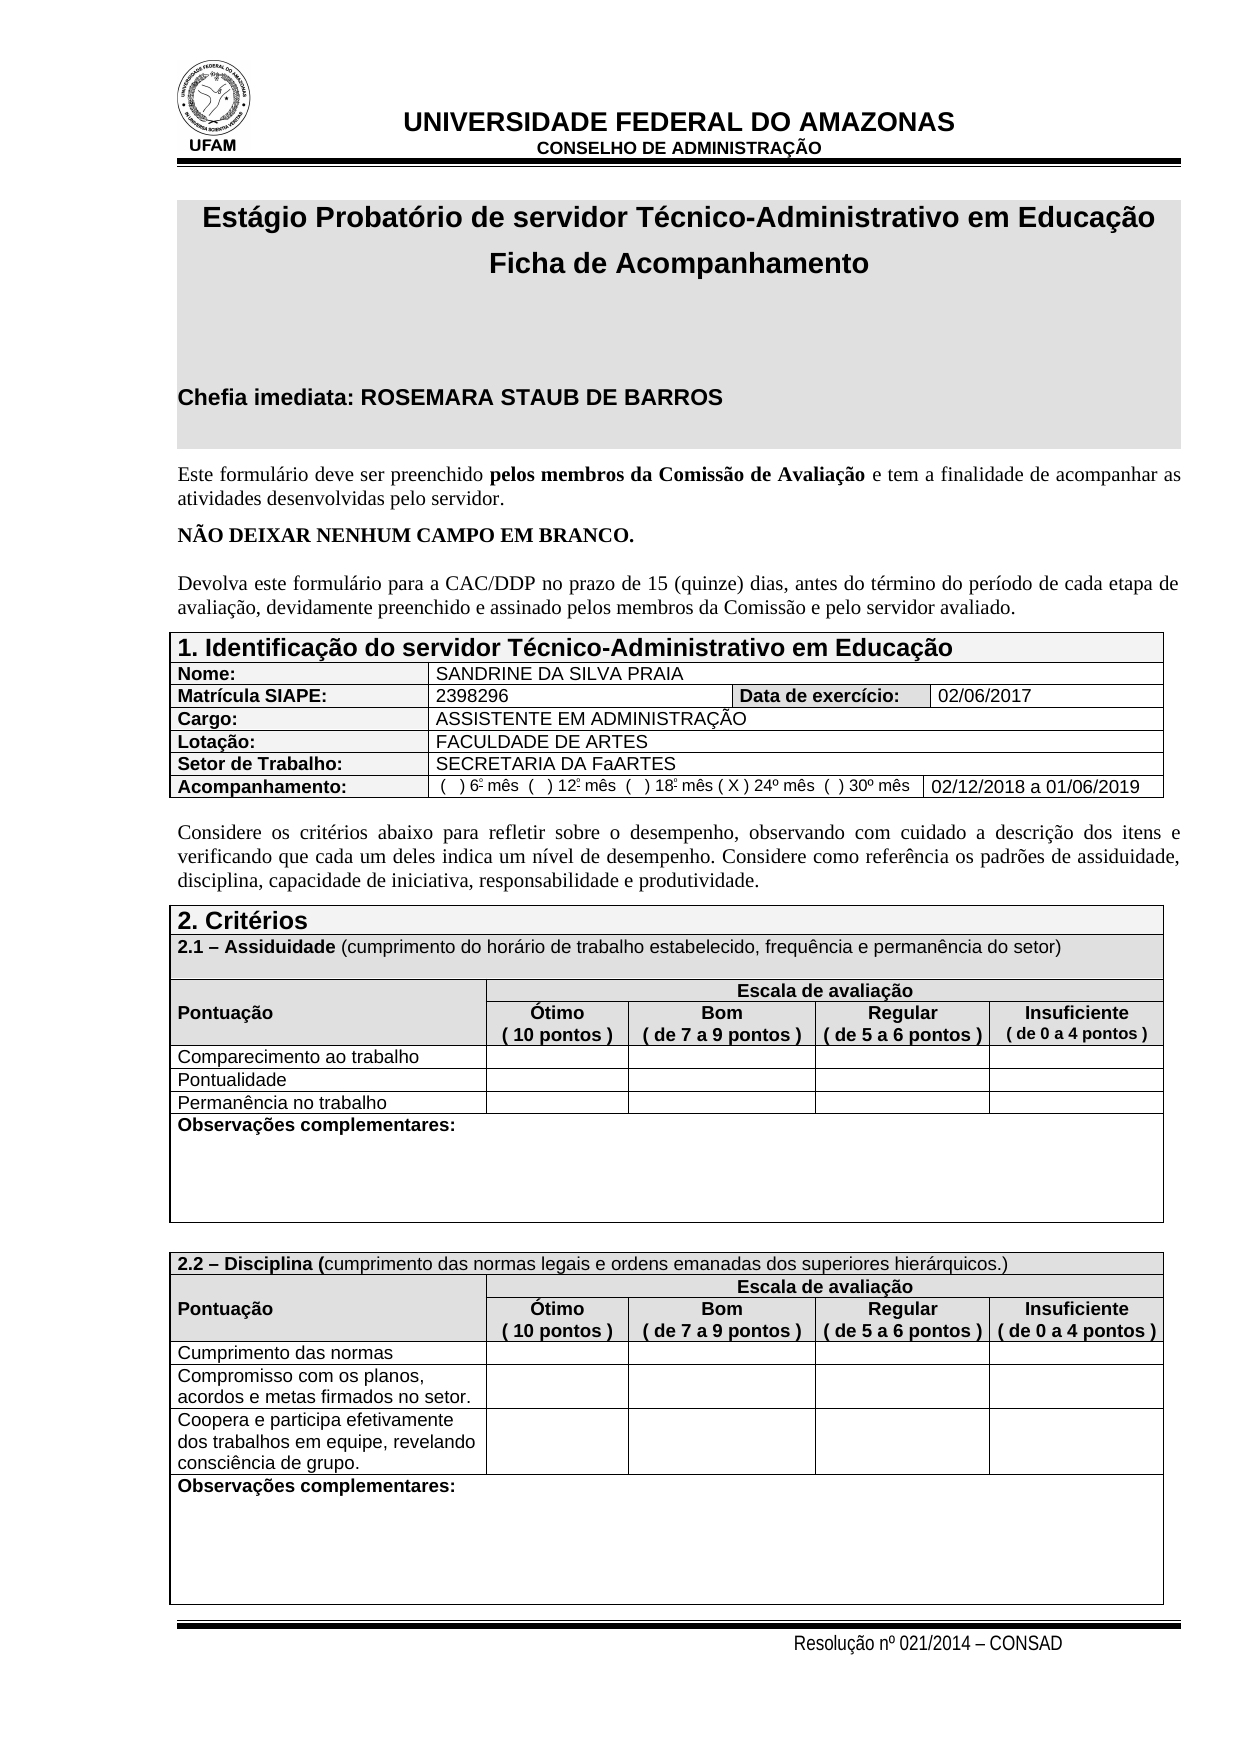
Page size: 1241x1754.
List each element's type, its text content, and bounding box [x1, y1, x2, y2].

table_cell Escala de avaliação [487, 1275, 1163, 1297]
text NÃO DEIXAR NENHUM CAMPO EM BRANCO. [177, 523, 1181, 547]
table_cell Ótimo ( 10 pontos ) [487, 1298, 628, 1341]
table_cell Acompanhamento: [171, 776, 428, 797]
table_cell Insuficiente ( de 0 a 4 pontos ) [990, 1002, 1163, 1045]
table_cell [990, 1409, 1163, 1474]
table_cell SECRETARIA DA FaARTES [429, 753, 1163, 775]
table_cell [990, 1342, 1163, 1364]
table_cell Cargo: [171, 708, 428, 729]
table_cell [816, 1342, 989, 1364]
table_cell Pontuação [171, 980, 486, 1045]
table_cell [629, 1409, 815, 1474]
table_cell [487, 1342, 628, 1364]
table_cell [487, 1092, 628, 1113]
table_cell Observações complementares: [171, 1475, 1163, 1604]
table_cell [629, 1069, 815, 1091]
table_cell Pontuação [171, 1275, 486, 1341]
table_cell [487, 1365, 628, 1408]
table_cell [629, 1365, 815, 1408]
text Este formulário deve ser preenchido pelos membros da Comissão de Avaliação e tem a finalidade de acompanhar as atividades desenvolvidas pelo servidor. [177, 462, 1181, 510]
table_cell [629, 1046, 815, 1068]
table_cell Cumprimento das normas [171, 1342, 486, 1364]
table_cell SANDRINE DA SILVA PRAIA [429, 663, 1163, 684]
table_cell Regular ( de 5 a 6 pontos ) [816, 1002, 989, 1045]
table_cell Permanência no trabalho [171, 1092, 486, 1113]
table_header 2. Critérios [171, 906, 1163, 934]
text Ficha de Acompanhamento [177, 246, 1181, 280]
table_cell Insuficiente ( de 0 a 4 pontos ) [990, 1298, 1163, 1341]
table_cell Compromisso com os planos, acordos e metas firmados no setor. [171, 1365, 486, 1408]
table_cell [487, 1409, 628, 1474]
table_header 1. Identificação do servidor Técnico-Administrativo em Educação [171, 633, 1163, 662]
table_cell Matrícula SIAPE: [171, 685, 428, 707]
table_cell Comparecimento ao trabalho [171, 1046, 486, 1068]
table_cell [816, 1092, 989, 1113]
table_cell [816, 1069, 989, 1091]
table_cell ASSISTENTE EM ADMINISTRAÇÃO [429, 708, 1163, 729]
text Estágio Probatório de servidor Técnico-Administrativo em Educação [177, 200, 1181, 234]
table_cell Observações complementares: [171, 1114, 1163, 1222]
table_header 2.2 – Disciplina (cumprimento das normas legais e ordens emanadas dos superiores hierárquicos.) [171, 1253, 1163, 1274]
table_cell [816, 1046, 989, 1068]
table_cell [487, 1046, 628, 1068]
text Chefia imediata: ROSEMARA STAUB DE BARROS [177, 384, 1181, 411]
table_cell Pontualidade [171, 1069, 486, 1091]
table_cell 02/12/2018 a 01/06/2019 [924, 776, 1163, 797]
picture [177, 60, 252, 151]
table_cell [990, 1046, 1163, 1068]
table_cell Coopera e participa efetivamente dos trabalhos em equipe, revelando consciência de grupo. [171, 1409, 486, 1474]
table_cell Regular ( de 5 a 6 pontos ) [816, 1298, 989, 1341]
table_cell Data de exercício: [733, 685, 930, 707]
table_cell 2.1 – Assiduidade (cumprimento do horário de trabalho estabelecido, frequência e permanência do setor) [171, 935, 1163, 978]
table_cell FACULDADE DE ARTES [429, 731, 1163, 752]
table_cell Bom ( de 7 a 9 pontos ) [629, 1298, 815, 1341]
table_cell Bom ( de 7 a 9 pontos ) [629, 1002, 815, 1045]
table_cell Escala de avaliação [487, 980, 1163, 1001]
table_cell ( ) 6º mês ( ) 12º mês ( ) 18º mês ( X ) 24º mês ( ) 30º mês [429, 776, 923, 797]
table_cell [629, 1342, 815, 1364]
text Devolva este formulário para a CAC/DDP no prazo de 15 (quinze) dias, antes do término do período de cada etapa de avaliação, devidamente preenchido e assinado pelos membros da Comissão e pelo servidor avaliado. [177, 571, 1181, 619]
table_cell Ótimo ( 10 pontos ) [487, 1002, 628, 1045]
table_cell 02/06/2017 [931, 685, 1163, 707]
text Considere os critérios abaixo para refletir sobre o desempenho, observando com cuidado a descrição dos itens e verificando que cada um deles indica um nível de desempenho. Considere como referência os padrões de assiduidade, disciplina, capacidade de iniciativa, responsabilidade e produtividade. [177, 820, 1181, 892]
table_cell [990, 1069, 1163, 1091]
table_cell [629, 1092, 815, 1113]
table_cell Lotação: [171, 731, 428, 752]
table_cell 2398296 [429, 685, 732, 707]
table_cell [990, 1365, 1163, 1408]
table_cell [487, 1069, 628, 1091]
table_cell Nome: [171, 663, 428, 684]
table_cell Setor de Trabalho: [171, 753, 428, 775]
table_cell [816, 1409, 989, 1474]
table_cell [816, 1365, 989, 1408]
table_cell [990, 1092, 1163, 1113]
